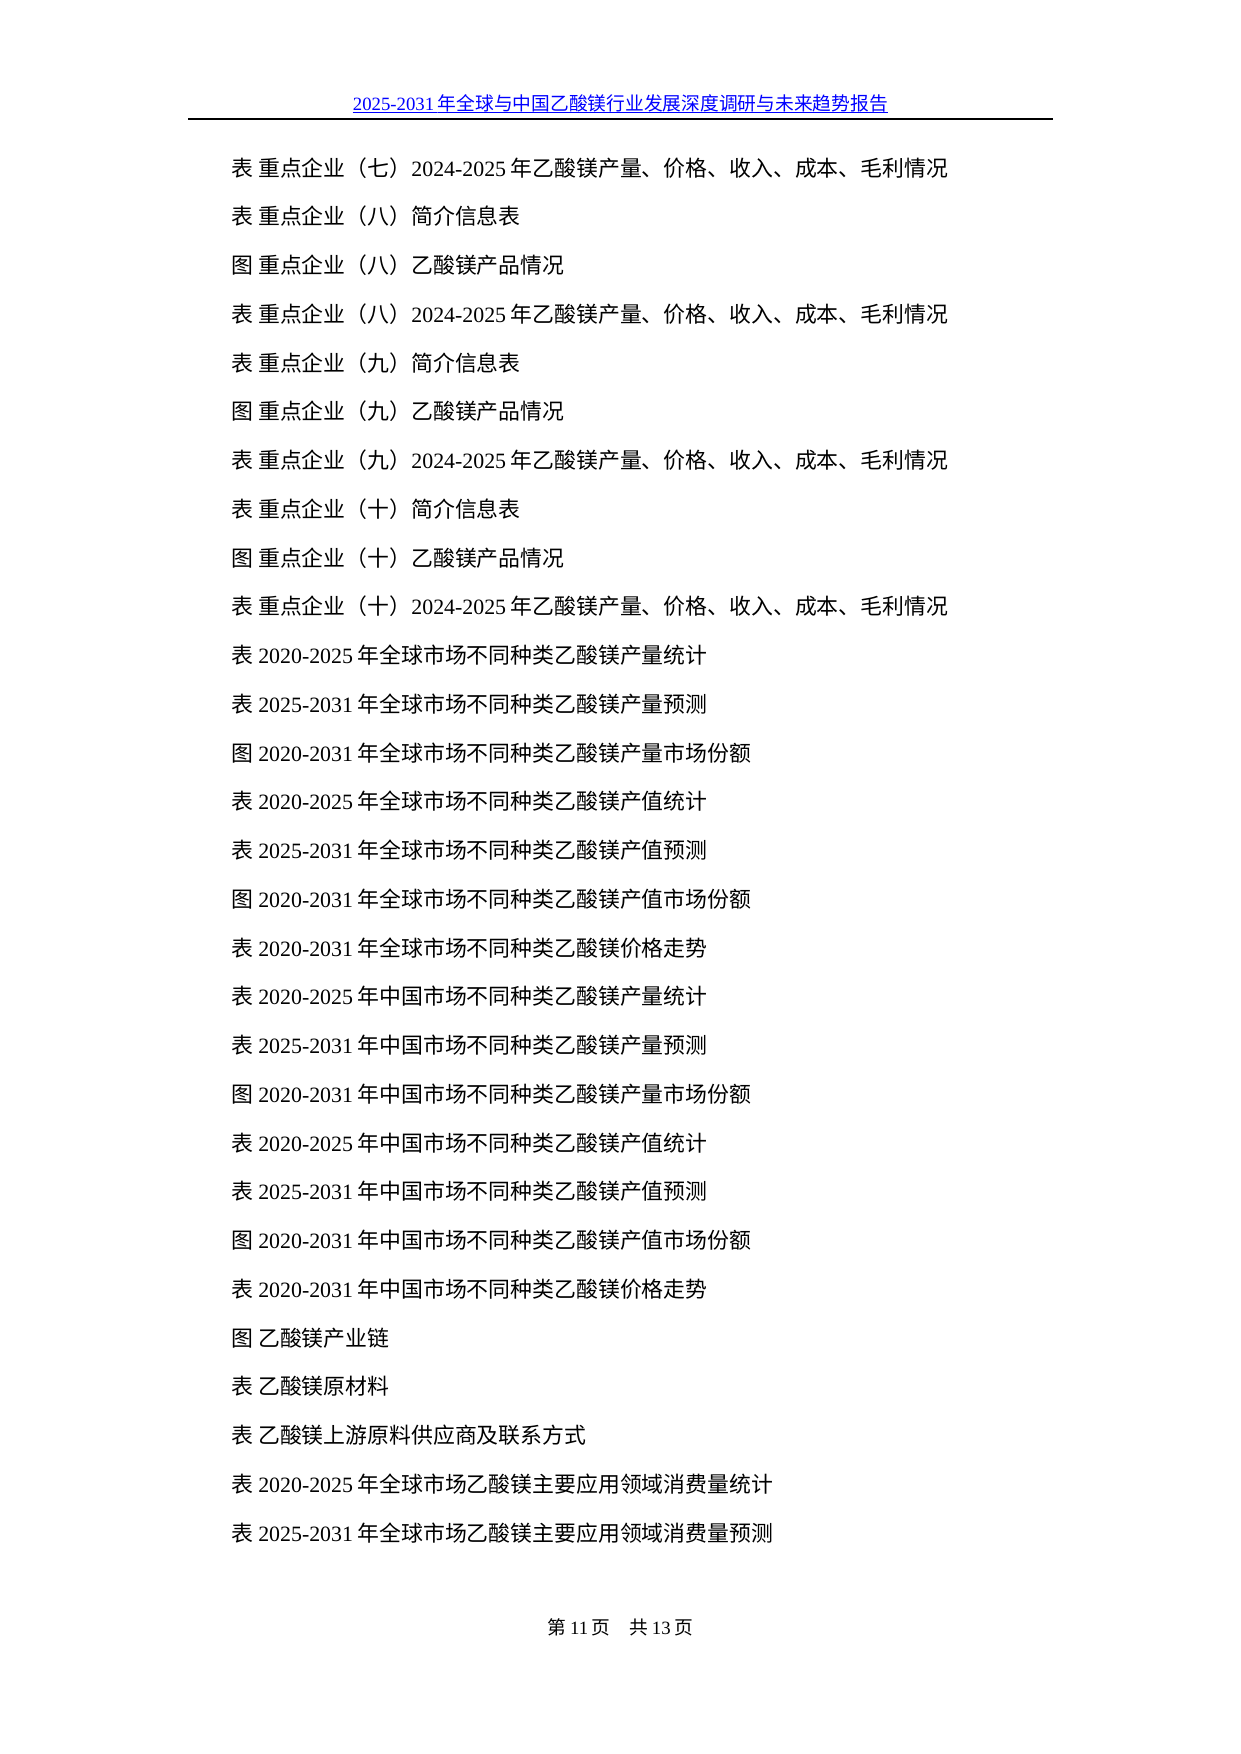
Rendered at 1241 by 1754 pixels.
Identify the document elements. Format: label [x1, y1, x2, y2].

text [187, 150, 1053, 1548]
